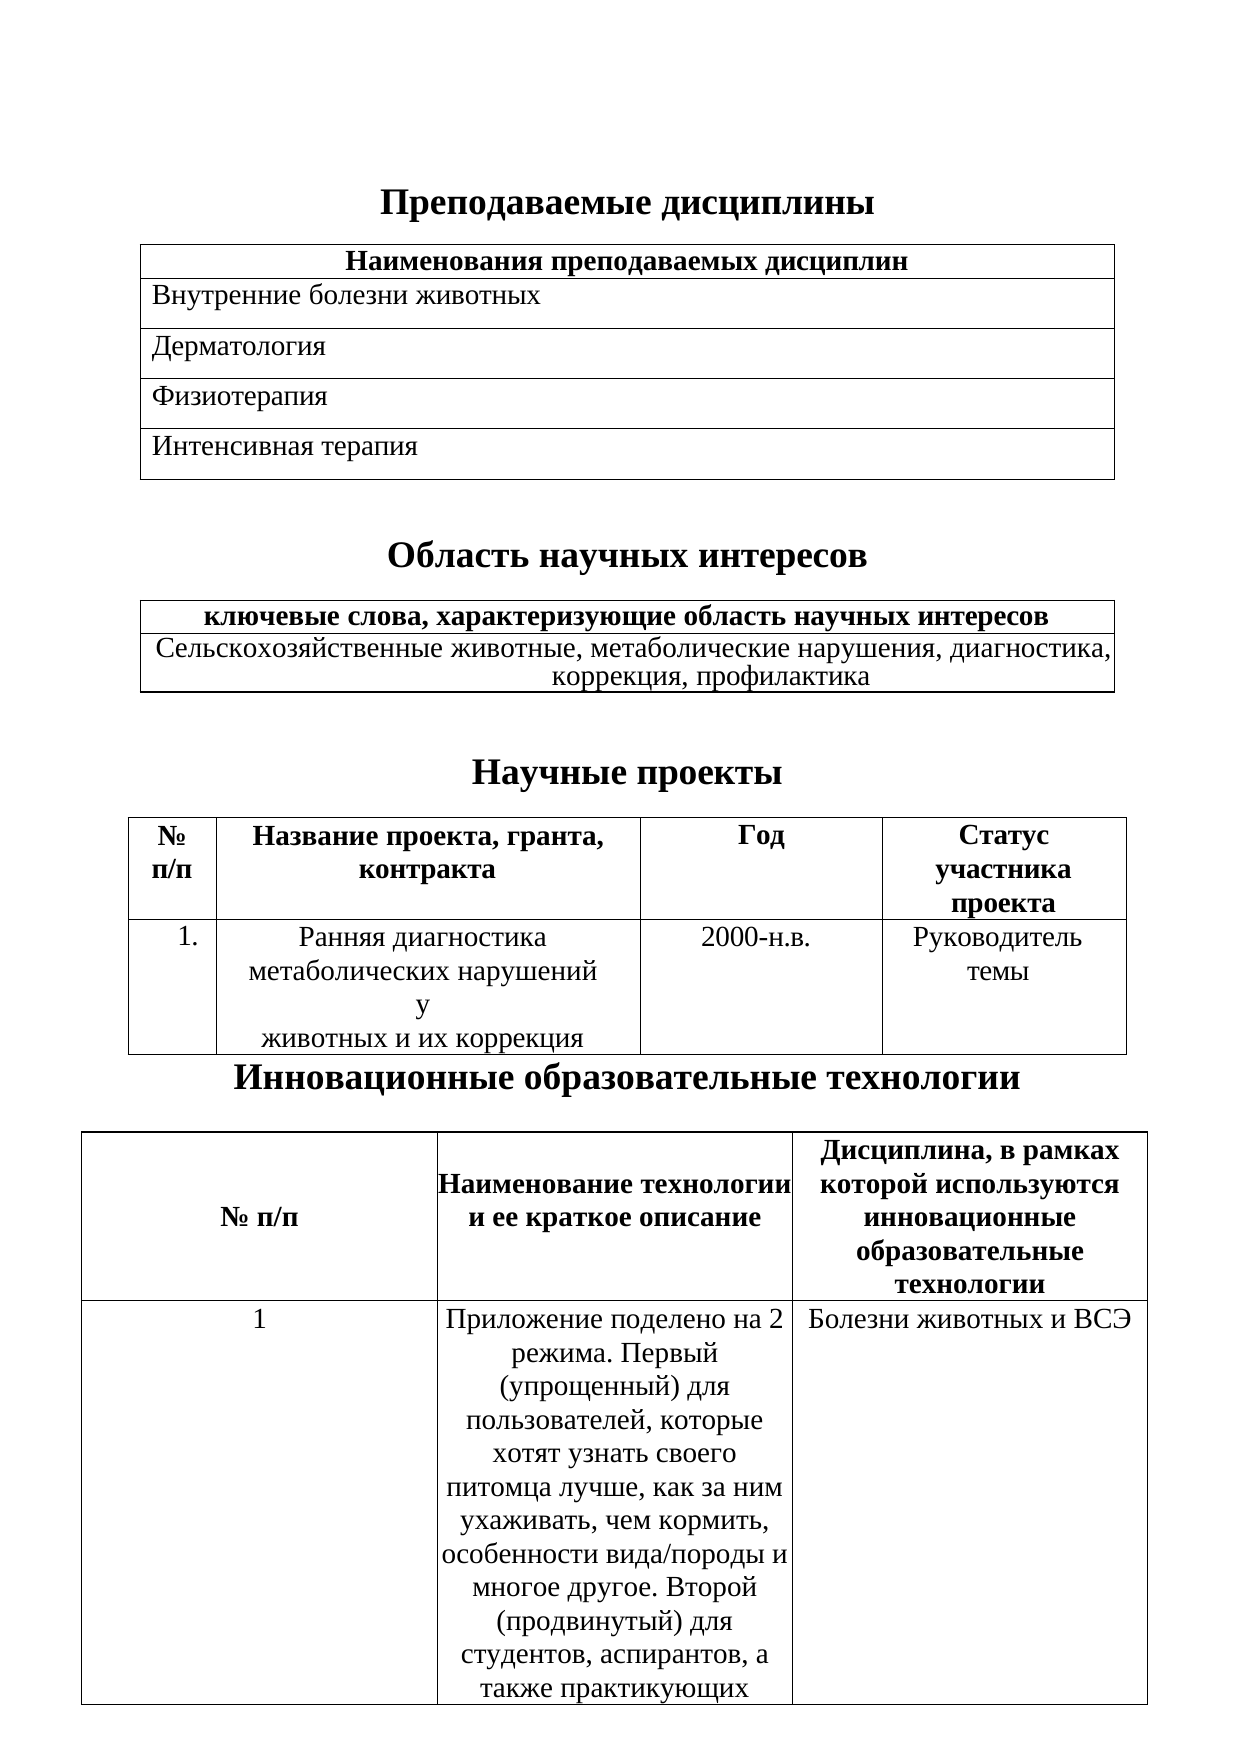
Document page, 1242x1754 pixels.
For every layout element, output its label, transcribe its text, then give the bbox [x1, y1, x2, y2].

table_header № п/п [129, 818, 216, 918]
table_header Статус участника проекта [883, 818, 1126, 918]
table_cell 2000-н.в. [641, 920, 882, 1054]
table_cell Физиотерапия [141, 379, 1114, 428]
table_cell 1 [82, 1301, 437, 1704]
table_cell 1. [129, 920, 216, 1054]
table_cell Интенсивная терапия [141, 429, 1114, 479]
table_cell Внутренние болезни животных [141, 279, 1114, 328]
table_header Наименование технологии и ее краткое описание [438, 1133, 792, 1300]
table_cell Руководитель темы [883, 920, 1126, 1054]
table_cell Дерматология [141, 329, 1114, 378]
table_header Дисциплина, в рамках которой используются инновационные образовательные технологии [793, 1133, 1147, 1300]
table_header Год [641, 818, 882, 918]
table_header № п/п [82, 1133, 437, 1300]
text Инновационные образовательные технологии [81, 1055, 1173, 1098]
text Область научных интересов [112, 533, 1142, 576]
table_cell Сельскохозяйственные животные, метаболические нарушения, диагностика, коррекция, профилактика [141, 634, 1114, 691]
table_header ключевые слова, характеризующие область научных интересов [141, 601, 1114, 633]
text Преподаваемые дисциплины [112, 179, 1142, 223]
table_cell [438, 1301, 792, 1704]
table_header Название проекта, гранта, контракта [217, 818, 640, 918]
table_header Наименования преподаваемых дисциплин [141, 245, 1114, 277]
table_cell Ранняя диагностика метаболических нарушений у животных и их коррекция [217, 920, 640, 1054]
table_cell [793, 1301, 1147, 1704]
text Научные проекты [112, 750, 1142, 793]
